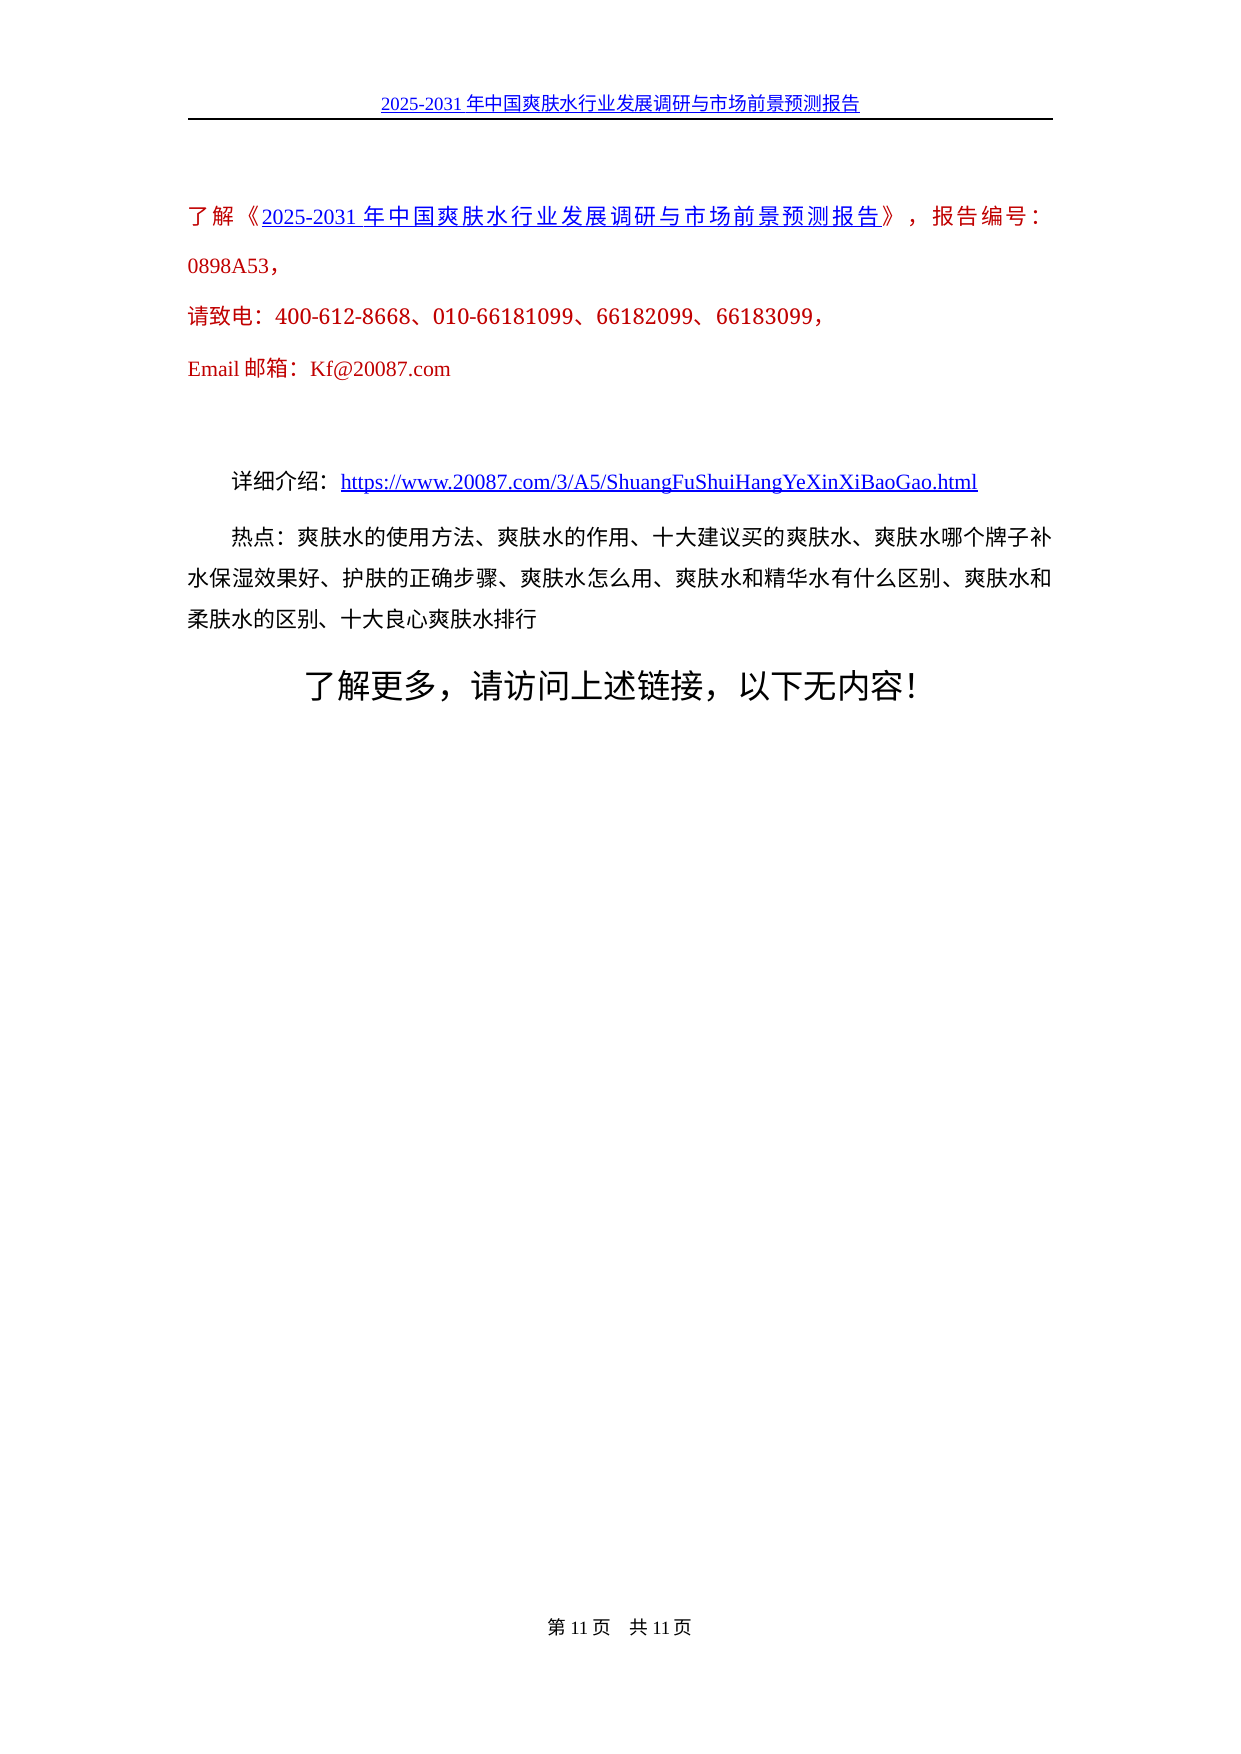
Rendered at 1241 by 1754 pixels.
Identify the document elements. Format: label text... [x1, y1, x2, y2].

text 了解《2025-2031年中国爽肤水行业发展调研与市场前景预测报告》，报告编号：0898A53， [187, 198, 1053, 280]
text 热点：爽肤水的使用方法、爽肤水的作用、十大建议买的爽肤水、爽肤水哪个牌子补水保湿效果好、护肤的正确步骤、爽肤水怎么用、爽肤水和精华水有什么区别、爽肤水和柔肤水的区别、十大良心爽肤水排行 [187, 520, 1053, 634]
title 了解更多，请访问上述链接，以下无内容！ [187, 651, 1053, 716]
text Email邮箱：Kf@20087.com [187, 350, 1053, 383]
text 详细介绍：https://www.20087.com/3/A5/ShuangFuShuiHangYeXinXiBaoGao.html [187, 463, 1053, 496]
text 请致电：400-612-8668、010-66181099、66182099、66183099， [187, 299, 1053, 331]
